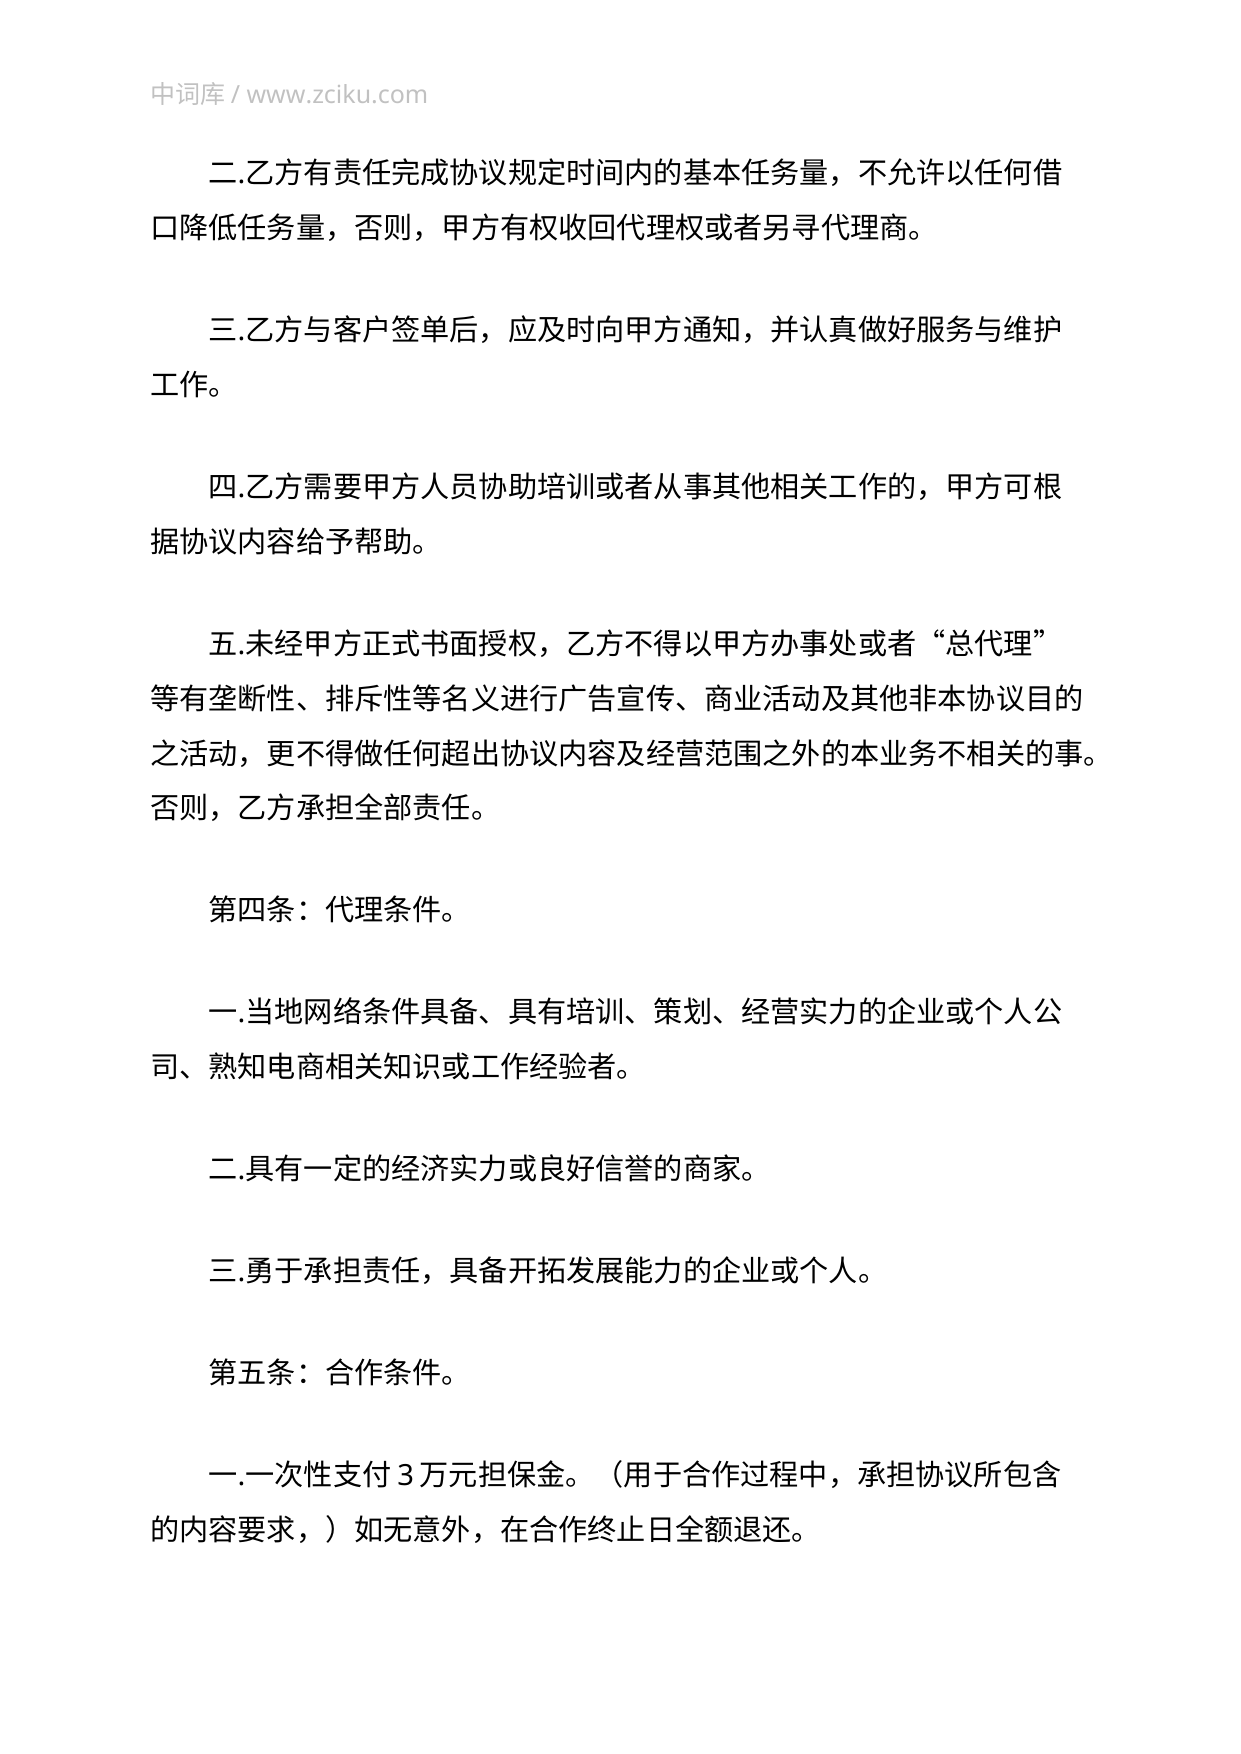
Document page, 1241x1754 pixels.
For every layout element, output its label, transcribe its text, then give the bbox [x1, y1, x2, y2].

text 三.乙方与客户签单后，应及时向甲方通知，并认真做好服务与维护工作。 [150, 307, 1090, 404]
text 三.勇于承担责任，具备开拓发展能力的企业或个人。 [150, 1247, 1090, 1290]
text 五.未经甲方正式书面授权，乙方不得以甲方办事处或者“总代理”等有垄断性、排斥性等名义进行广告宣传、商业活动及其他非本协议目的之活动，更不得做任何超出协议内容及经营范围之外的本业务不相关的事。否则，乙方承担全部责任。 [150, 620, 1090, 827]
text 一.当地网络条件具备、具有培训、策划、经营实力的企业或个人公司、熟知电商相关知识或工作经验者。 [150, 989, 1090, 1086]
text 二.乙方有责任完成协议规定时间内的基本任务量，不允许以任何借口降低任务量，否则，甲方有权收回代理权或者另寻代理商。 [150, 150, 1090, 247]
text 一.一次性支付3万元担保金。（用于合作过程中，承担协议所包含的内容要求，）如无意外，在合作终止日全额退还。 [150, 1451, 1090, 1548]
text 四.乙方需要甲方人员协助培训或者从事其他相关工作的，甲方可根据协议内容给予帮助。 [150, 463, 1090, 561]
text 第四条：代理条件。 [150, 887, 1090, 929]
text 二.具有一定的经济实力或良好信誉的商家。 [150, 1145, 1090, 1188]
text 第五条：合作条件。 [150, 1349, 1090, 1392]
